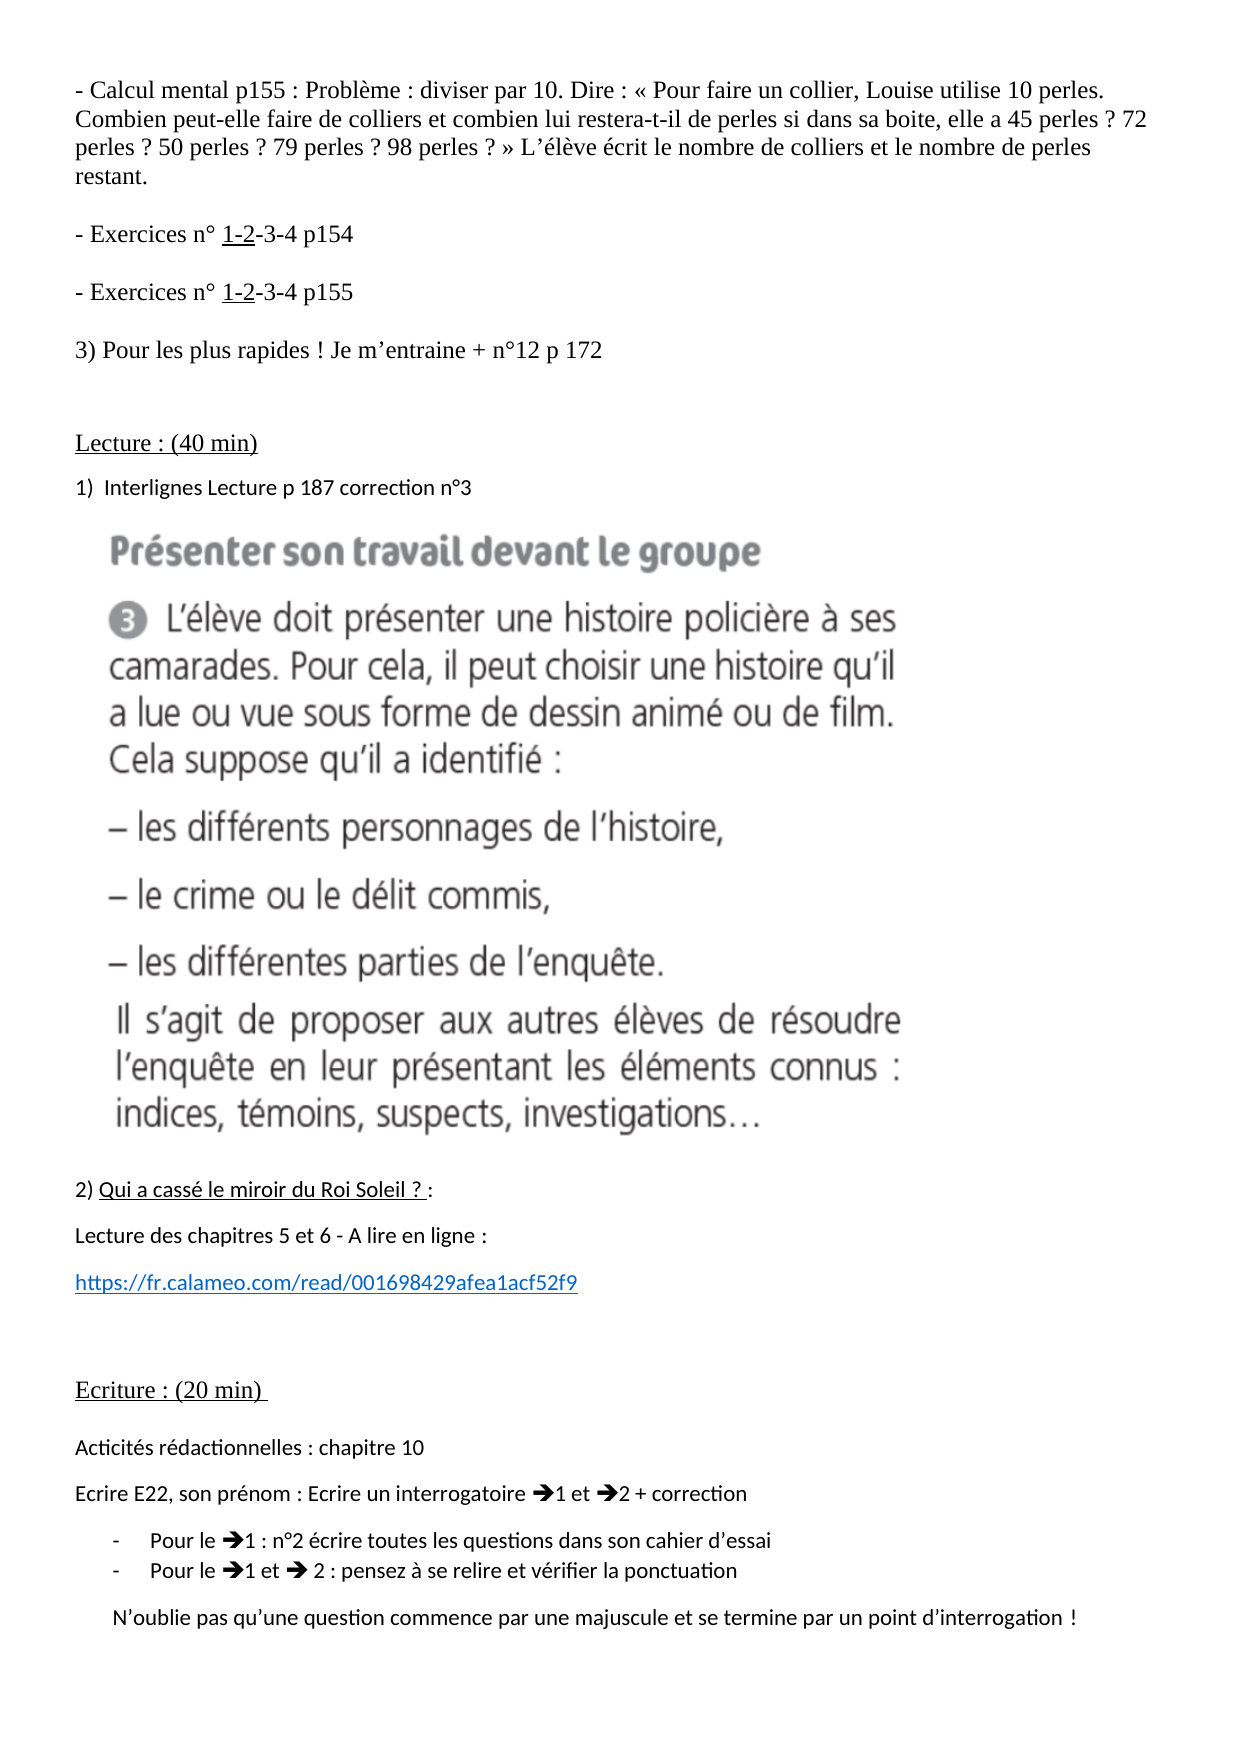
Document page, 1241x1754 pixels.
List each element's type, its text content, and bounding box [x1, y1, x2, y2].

text - Exercices n° 1-2-3-4 p154 [75, 219, 1165, 248]
text 3) Pour les plus rapides ! Je m’entraine + n°12 p 172 [75, 335, 1165, 364]
text 1) Interlignes Lecture p 187 correction n°3 [75, 473, 1165, 502]
text Lecture : (40 min) [75, 428, 1165, 457]
text Ecriture : (20 min) [75, 1375, 1165, 1403]
text - Calcul mental p155 : Problème : diviser par 10. Dire : « Pour faire un collier, Louise utilise 10 perles. Combien peut-elle faire de colliers et combien lui restera-t-il de perles si dans sa boite, elle a 45 perles ? 72 perles ? 50 perles ? 79 perles ? 98 perles ? » L’élève écrit le nombre de colliers et le nombre de perles restant. [75, 75, 1165, 190]
text N’oublie pas qu’une question commence par une majuscule et se termine par un point d’interrogation ! [112, 1603, 1165, 1631]
picture [75, 520, 907, 1156]
text https://fr.calameo.com/read/001698429afea1acf52f9 [75, 1268, 1165, 1296]
text Lecture des chapitres 5 et 6 - A lire en ligne : [75, 1222, 1165, 1249]
text Ecrire E22, son prénom : Ecrire un interrogatoire 1 et 2 + correction [75, 1479, 1165, 1507]
text Acticités rédactionnelles : chapitre 10 [75, 1433, 1165, 1461]
list Pour le 1 : n°2 écrire toutes les questions dans son cahier d’essai [112, 1526, 1165, 1554]
text - Exercices n° 1-2-3-4 p155 [75, 277, 1165, 306]
list Pour le 1 et 2 : pensez à se relire et vérifier la ponctuation [112, 1557, 1165, 1584]
text 2) Qui a cassé le miroir du Roi Soleil ? : [75, 1175, 1165, 1203]
